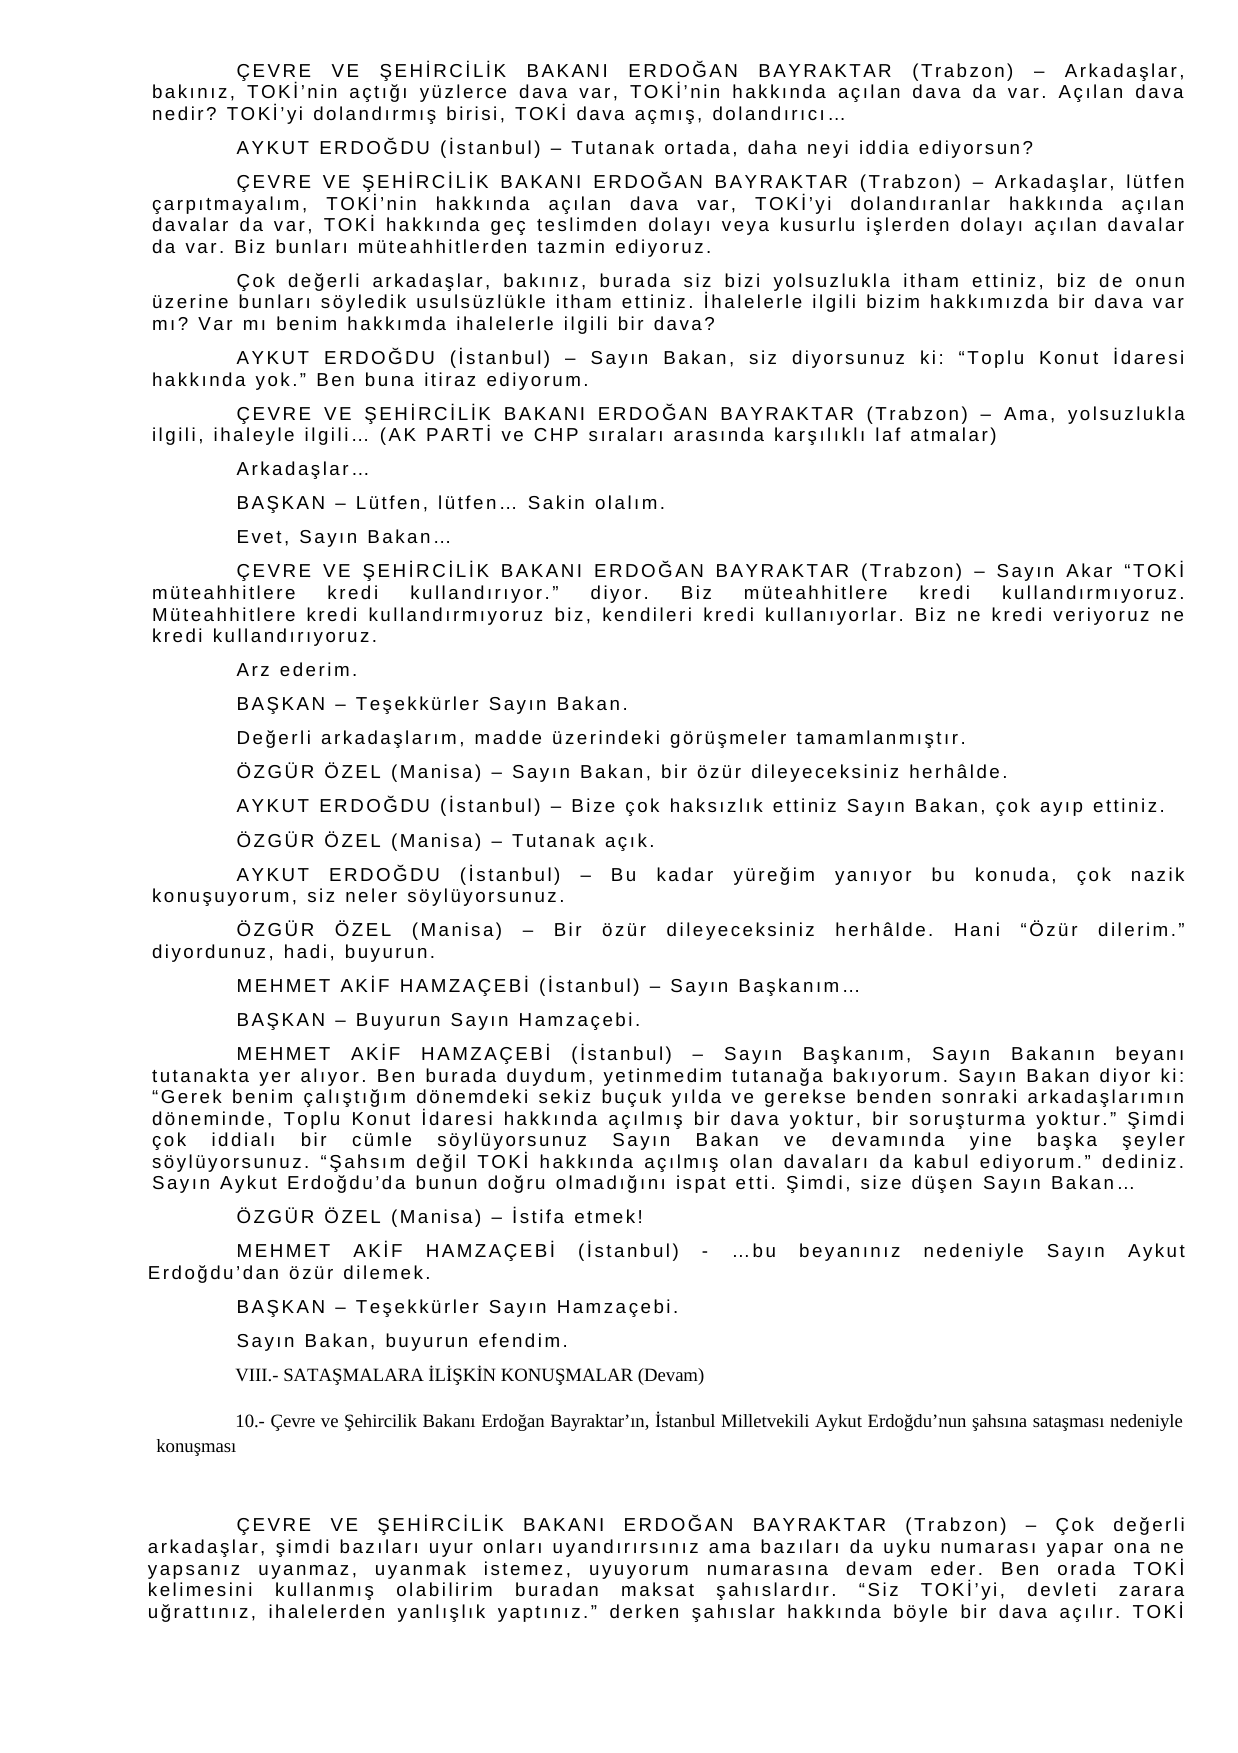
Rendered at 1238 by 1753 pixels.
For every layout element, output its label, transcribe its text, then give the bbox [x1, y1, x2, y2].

text BAŞKAN – Teşekkürler Sayın Bakan. [152, 693, 1186, 715]
text Arz ederim. [152, 659, 1186, 681]
text Değerli arkadaşlarım, madde üzerindeki görüşmeler tamamlanmıştır. [152, 727, 1186, 749]
text ÇEVRE VE ŞEHİRCİLİK BAKANI ERDOĞAN BAYRAKTAR (Trabzon) – Sayın Akar “TOKİ müteahhitlere kredi kullandırıyor.” diyor. Biz müteahhitlere kredi kullandırmıyoruz. Müteahhitlere kredi kullandırmıyoruz biz, kendileri kredi kullanıyorlar. Biz ne kredi veriyoruz ne kredi kullandırıyoruz. [152, 560, 1186, 647]
text ÖZGÜR ÖZEL (Manisa) – İstifa etmek! [148, 1206, 1186, 1228]
text AYKUT ERDOĞDU (İstanbul) – Tutanak ortada, daha neyi iddia ediyorsun? [152, 137, 1186, 158]
text ÖZGÜR ÖZEL (Manisa) – Sayın Bakan, bir özür dileyeceksiniz herhâlde. [152, 761, 1186, 783]
text ÖZGÜR ÖZEL (Manisa) – Tutanak açık. [152, 829, 1186, 851]
text AYKUT ERDOĞDU (İstanbul) – Bu kadar yüreğim yanıyor bu konuda, çok nazik konuşuyorum, siz neler söylüyorsunuz. [152, 863, 1186, 907]
text AYKUT ERDOĞDU (İstanbul) – Bize çok haksızlık ettiniz Sayın Bakan, çok ayıp ettiniz. [152, 795, 1186, 817]
text ÇEVRE VE ŞEHİRCİLİK BAKANI ERDOĞAN BAYRAKTAR (Trabzon) – Ama, yolsuzlukla ilgili, ihaleyle ilgili… (AK PARTİ ve CHP sıraları arasında karşılıklı laf atmalar) [152, 402, 1186, 446]
text Sayın Bakan, buyurun efendim. [148, 1330, 1186, 1352]
text Evet, Sayın Bakan… [152, 526, 1186, 548]
text BAŞKAN – Buyurun Sayın Hamzaçebi. [152, 1009, 1186, 1030]
text AYKUT ERDOĞDU (İstanbul) – Sayın Bakan, siz diyorsunuz ki: “Toplu Konut İdaresi hakkında yok.” Ben buna itiraz ediyorum. [152, 347, 1186, 390]
text BAŞKAN – Teşekkürler Sayın Hamzaçebi. [148, 1296, 1186, 1317]
text ÇEVRE VE ŞEHİRCİLİK BAKANI ERDOĞAN BAYRAKTAR (Trabzon) – Arkadaşlar, lütfen çarpıtmayalım, TOKİ’nin hakkında açılan dava var, TOKİ’yi dolandıranlar hakkında açılan davalar da var, TOKİ hakkında geç teslimden dolayı veya kusurlu işlerden dolayı açılan davalar da var. Biz bunları müteahhitlerden tazmin ediyoruz. [152, 171, 1186, 257]
text MEHMET AKİF HAMZAÇEBİ (İstanbul) – Sayın Başkanım, Sayın Bakanın beyanı tutanakta yer alıyor. Ben burada duydum, yetinmedim tutanağa bakıyorum. Sayın Bakan diyor ki: “Gerek benim çalıştığım dönemdeki sekiz buçuk yılda ve gerekse benden sonraki arkadaşlarımın döneminde, Toplu Konut İdaresi hakkında açılmış bir dava yoktur, bir soruşturma yoktur.” Şimdi çok iddialı bir cümle söylüyorsunuz Sayın Bakan ve devamında yine başka şeyler söylüyorsunuz. “Şahsım değil TOKİ hakkında açılmış olan davaları da kabul ediyorum.” dediniz. Sayın Aykut Erdoğdu’da bunun doğru olmadığını ispat etti. Şimdi, size düşen Sayın Bakan… [152, 1043, 1186, 1194]
text BAŞKAN – Lütfen, lütfen… Sakin olalım. [152, 492, 1186, 514]
text ÇEVRE VE ŞEHİRCİLİK BAKANI ERDOĞAN BAYRAKTAR (Trabzon) – Arkadaşlar, bakınız, TOKİ’nin açtığı yüzlerce dava var, TOKİ’nin hakkında açılan dava da var. Açılan dava nedir? TOKİ’yi dolandırmış birisi, TOKİ dava açmış, dolandırıcı… [152, 60, 1186, 124]
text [148, 1514, 1186, 1622]
text ÖZGÜR ÖZEL (Manisa) – Bir özür dileyeceksiniz herhâlde. Hani “Özür dilerim.” diyordunuz, hadi, buyurun. [152, 919, 1186, 962]
text Arkadaşlar… [152, 458, 1186, 480]
text MEHMET AKİF HAMZAÇEBİ (İstanbul) - …bu beyanınız nedeniyle Sayın Aykut Erdoğdu’dan özür dilemek. [148, 1240, 1186, 1283]
text VIII.- SATAŞMALARA İLİŞKİN KONUŞMALAR (Devam) [156, 1364, 1184, 1386]
text Çok değerli arkadaşlar, bakınız, burada siz bizi yolsuzlukla itham ettiniz, biz de onun üzerine bunları söyledik usulsüzlükle itham ettiniz. İhalelerle ilgili bizim hakkımızda bir dava var mı? Var mı benim hakkımda ihalelerle ilgili bir dava? [152, 270, 1186, 334]
text MEHMET AKİF HAMZAÇEBİ (İstanbul) – Sayın Başkanım… [152, 975, 1186, 996]
text 10.- Çevre ve Şehircilik Bakanı Erdoğan Bayraktar’ın, İstanbul Milletvekili Aykut Erdoğdu’nun şahsına sataşması nedeniyle konuşması [156, 1410, 1184, 1456]
